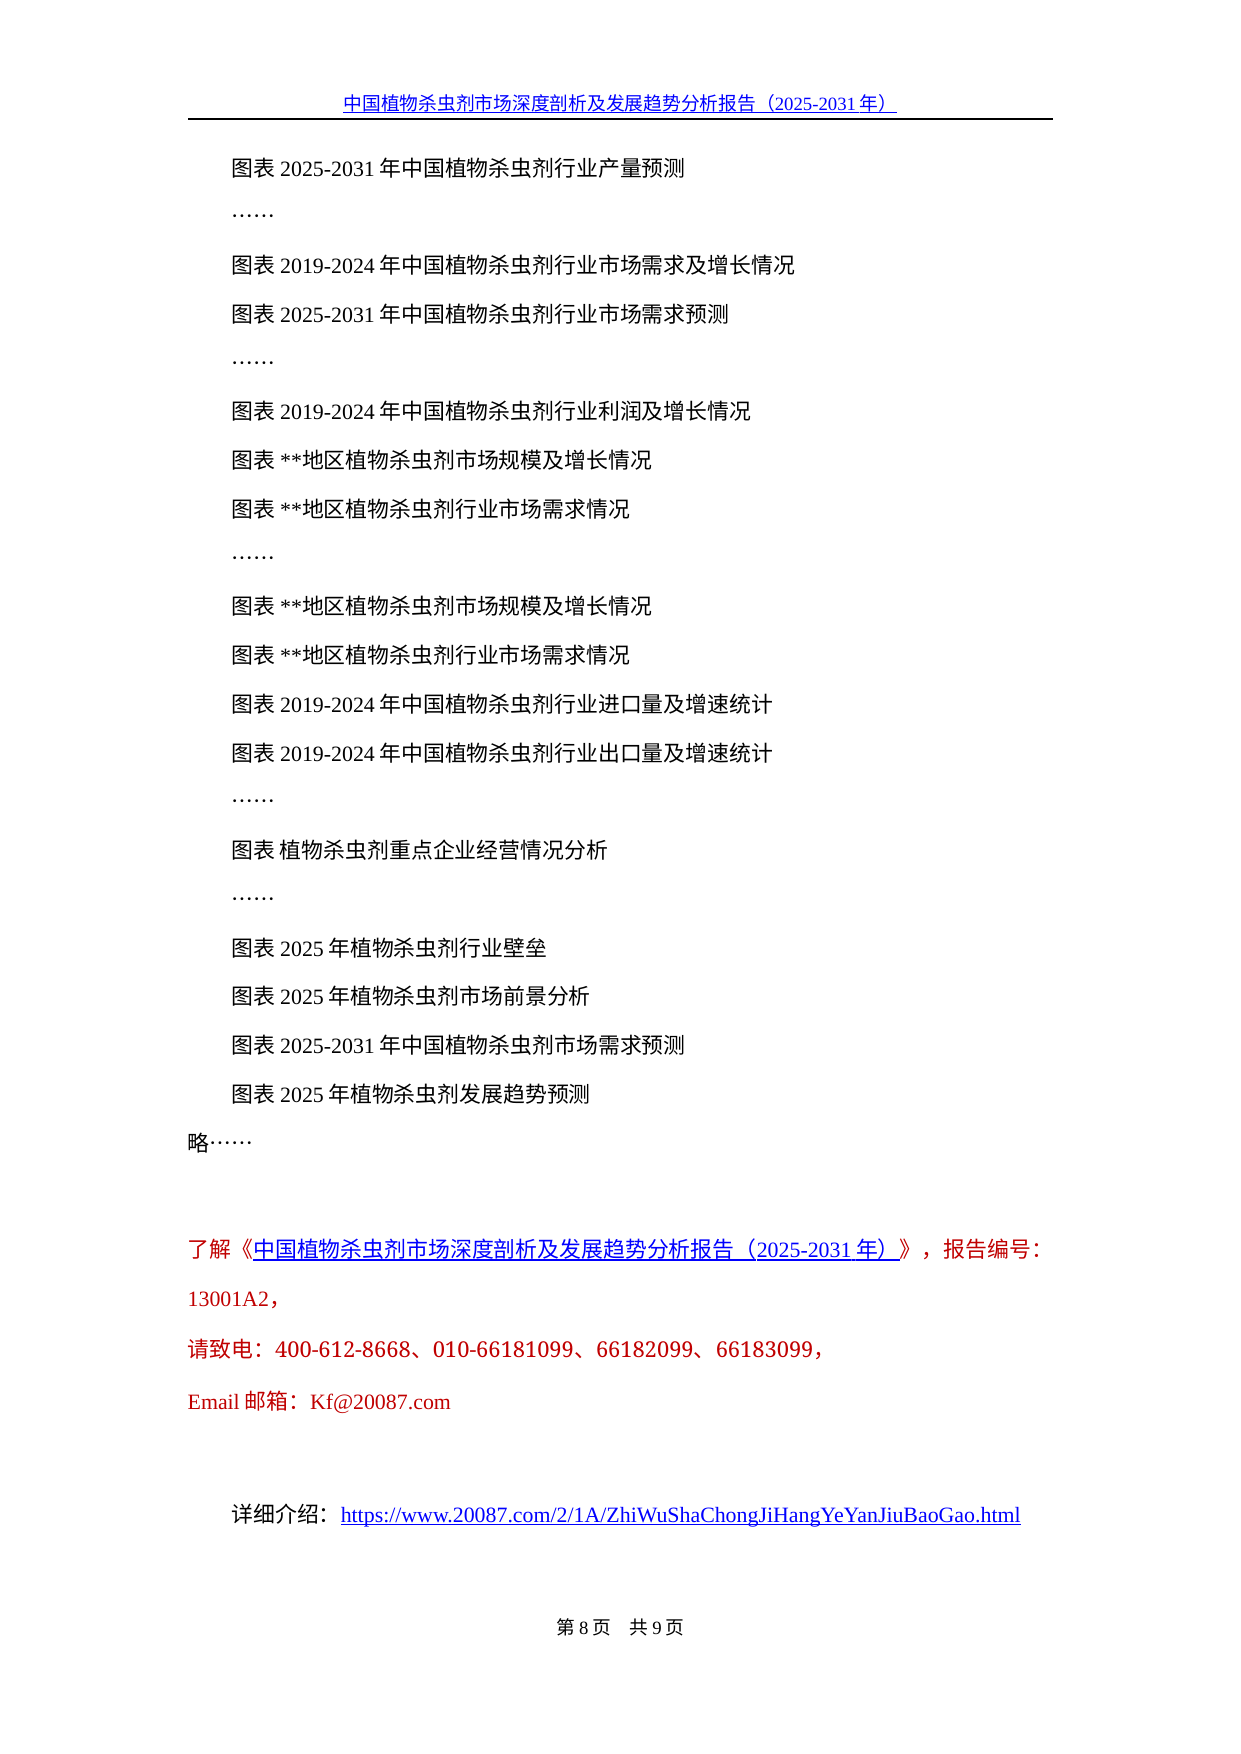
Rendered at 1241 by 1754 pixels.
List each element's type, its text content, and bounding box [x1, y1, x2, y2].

text 请致电：400-612-8668、010-66181099、66182099、66183099， [187, 1332, 1053, 1364]
text 了解《中国植物杀虫剂市场深度剖析及发展趋势分析报告（2025-2031年）》，报告编号：13001A2， [187, 1232, 1053, 1313]
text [187, 150, 1053, 1158]
text Email邮箱：Kf@20087.com [187, 1383, 1053, 1416]
text 详细介绍：https://www.20087.com/2/1A/ZhiWuShaChongJiHangYeYanJiuBaoGao.html [187, 1496, 1053, 1529]
